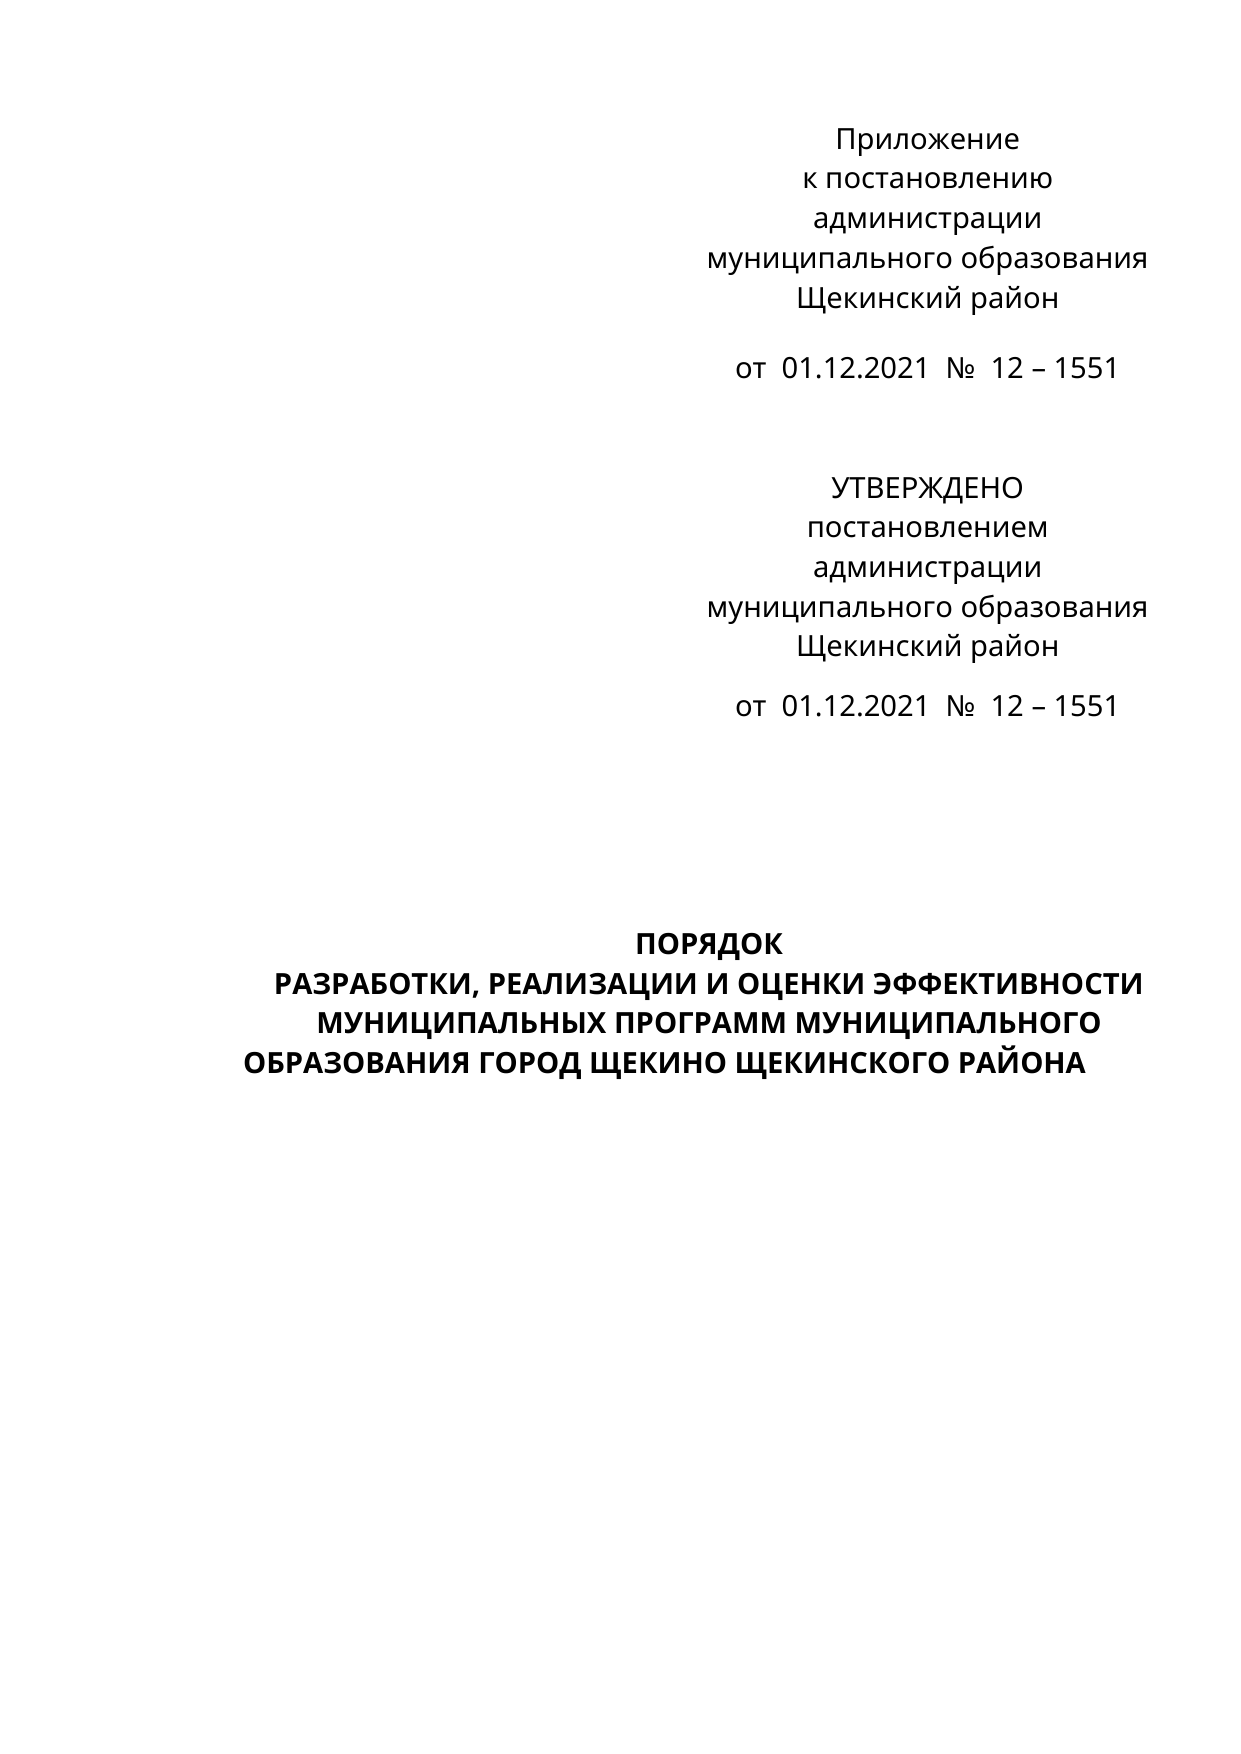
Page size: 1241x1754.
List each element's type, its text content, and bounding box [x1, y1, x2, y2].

title МУНИЦИПАЛЬНЫХ ПРОГРАММ МУНИЦИПАЛЬНОГО ОБРАЗОВАНИЯ ГОРОД ЩЕКИНО ЩЕКИНСКОГО РАЙОНА [177, 1003, 1152, 1082]
table_header Приложение к постановлению администрации муниципального образования Щекинский район от 01.12.2021 № 12 – 1551 [694, 118, 1161, 387]
table_cell УТВЕРЖДЕНО постановлением администрации муниципального образования Щекинский район от 01.12.2021 № 12 – 1551 [694, 388, 1161, 725]
title ПОРЯДОК [177, 923, 1152, 963]
title РАЗРАБОТКИ, РЕАЛИЗАЦИИ И ОЦЕНКИ ЭФФЕКТИВНОСТИ [177, 963, 1152, 1003]
